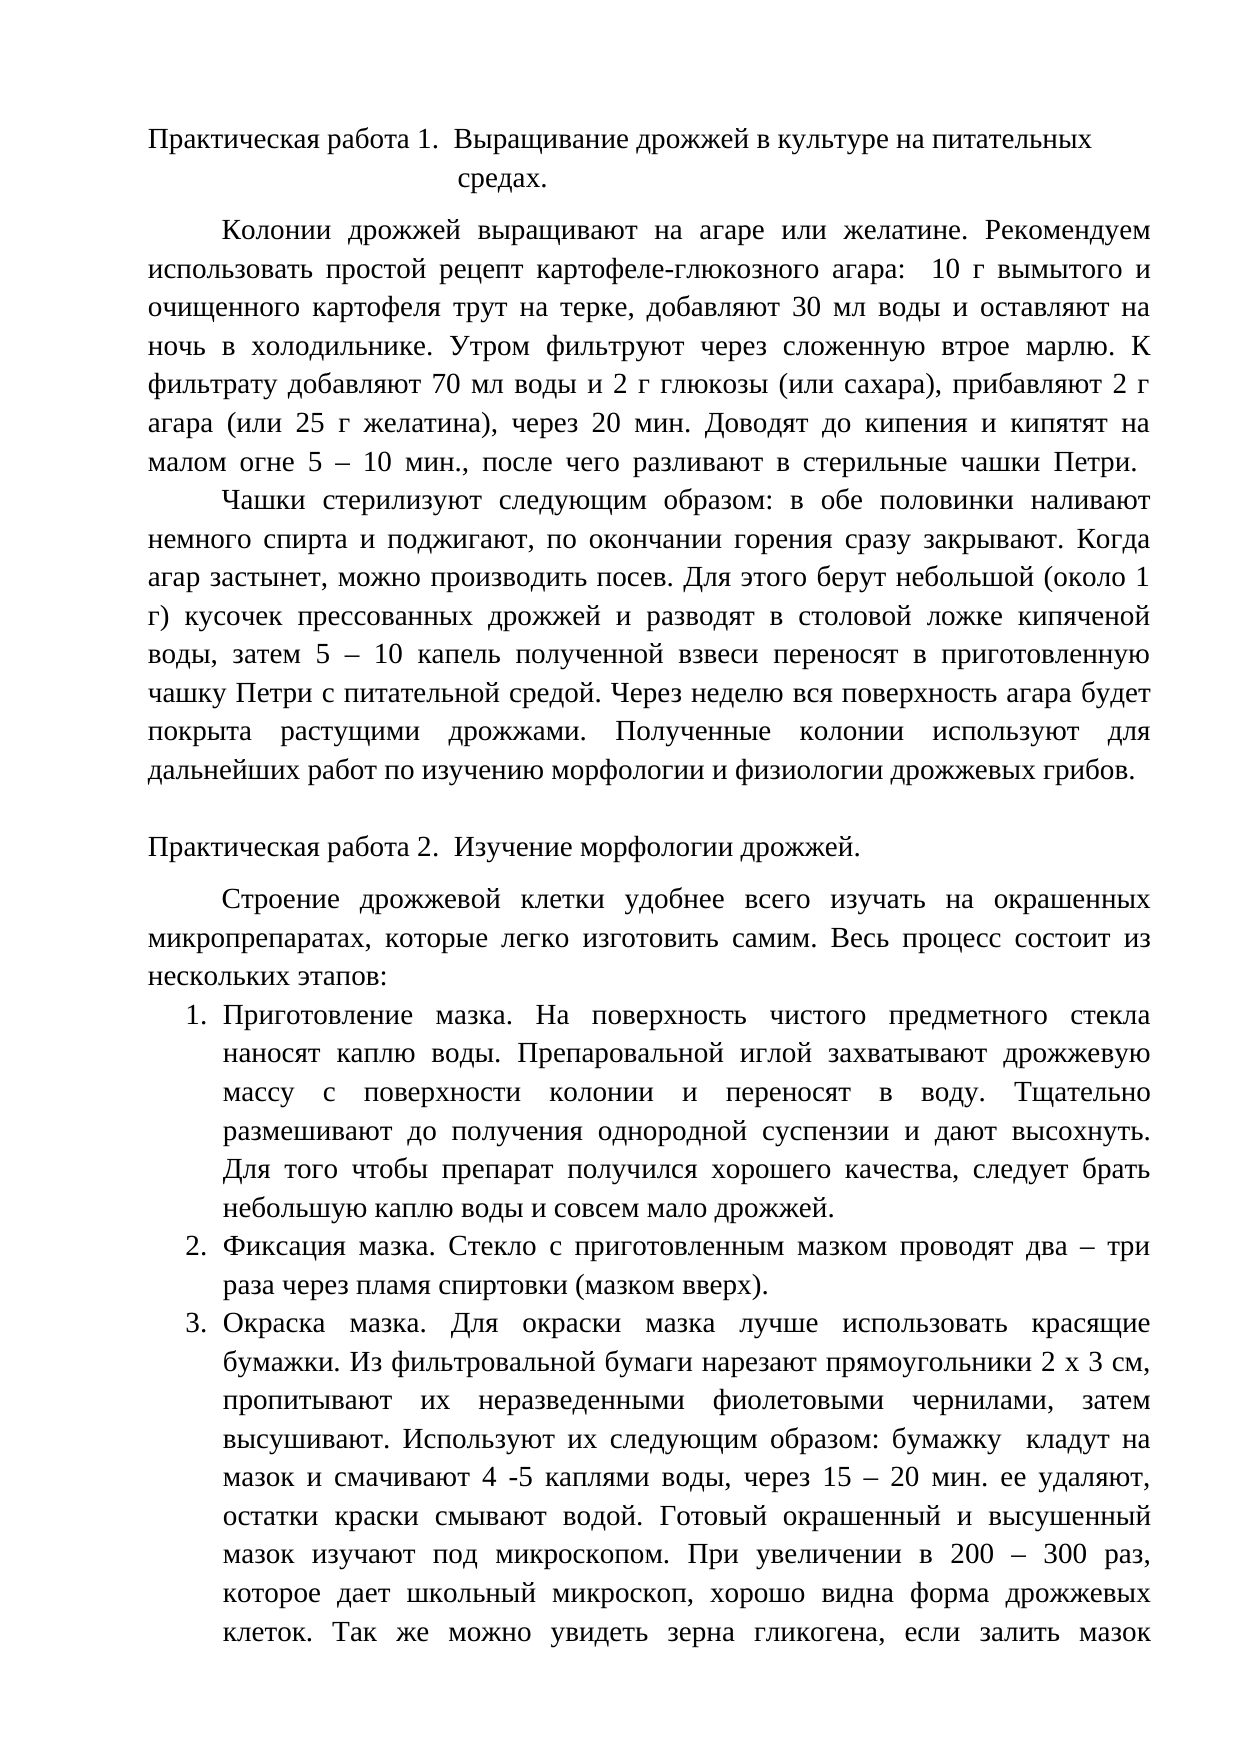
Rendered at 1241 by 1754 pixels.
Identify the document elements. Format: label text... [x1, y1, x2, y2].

text Строение дрожжевой клетки удобнее всего изучать на окрашенных микропрепаратах, которые легко изготовить самим. Весь процесс состоит из нескольких этапов: [148, 881, 1152, 992]
text Практическая работа 1. Выращивание дрожжей в культуре на питательных средах. [148, 122, 1152, 194]
text Практическая работа 2. Изучение морфологии дрожжей. [148, 829, 1152, 863]
text Колонии дрожжей выращивают на агаре или желатине. Рекомендуем использовать простой рецепт картофеле-глюкозного агара: 10 г вымытого и очищенного картофеля трут на терке, добавляют 30 мл воды и оставляют на ночь в холодильнике. Утром фильтруют через сложенную втрое марлю. К фильтрату добавляют 70 мл воды и 2 г глюкозы (или сахара), прибавляют 2 г агара (или 25 г желатина), через 20 мин. Доводят до кипения и кипятят на малом огне 5 – 10 мин., после чего разливают в стерильные чашки Петри. Чашки стерилизуют следующим образом: в обе половинки наливают немного спирта и поджигают, по окончании горения сразу закрывают. Когда агар застынет, можно производить посев. Для этого берут небольшой (около 1 г) кусочек прессованных дрожжей и разводят в столовой ложке кипяченой воды, затем 5 – 10 капель полученной взвеси переносят в приготовленную чашку Петри с питательной средой. Через неделю вся поверхность агара будет покрыта растущими дрожжами. Полученные колонии используют для дальнейших работ по изучению морфологии и физиологии дрожжевых грибов. [148, 212, 1152, 786]
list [185, 1305, 1152, 1647]
list Фиксация мазка. Стекло с приготовленным мазком проводят два – три раза через пламя спиртовки (мазком вверх). [185, 1228, 1152, 1300]
list Приготовление мазка. На поверхность чистого предметного стекла наносят каплю воды. Препаровальной иглой захватывают дрожжевую массу с поверхности колонии и переносят в воду. Тщательно размешивают до получения однородной суспензии и дают высохнуть. Для того чтобы препарат получился хорошего качества, следует брать небольшую каплю воды и совсем мало дрожжей. [185, 997, 1152, 1223]
